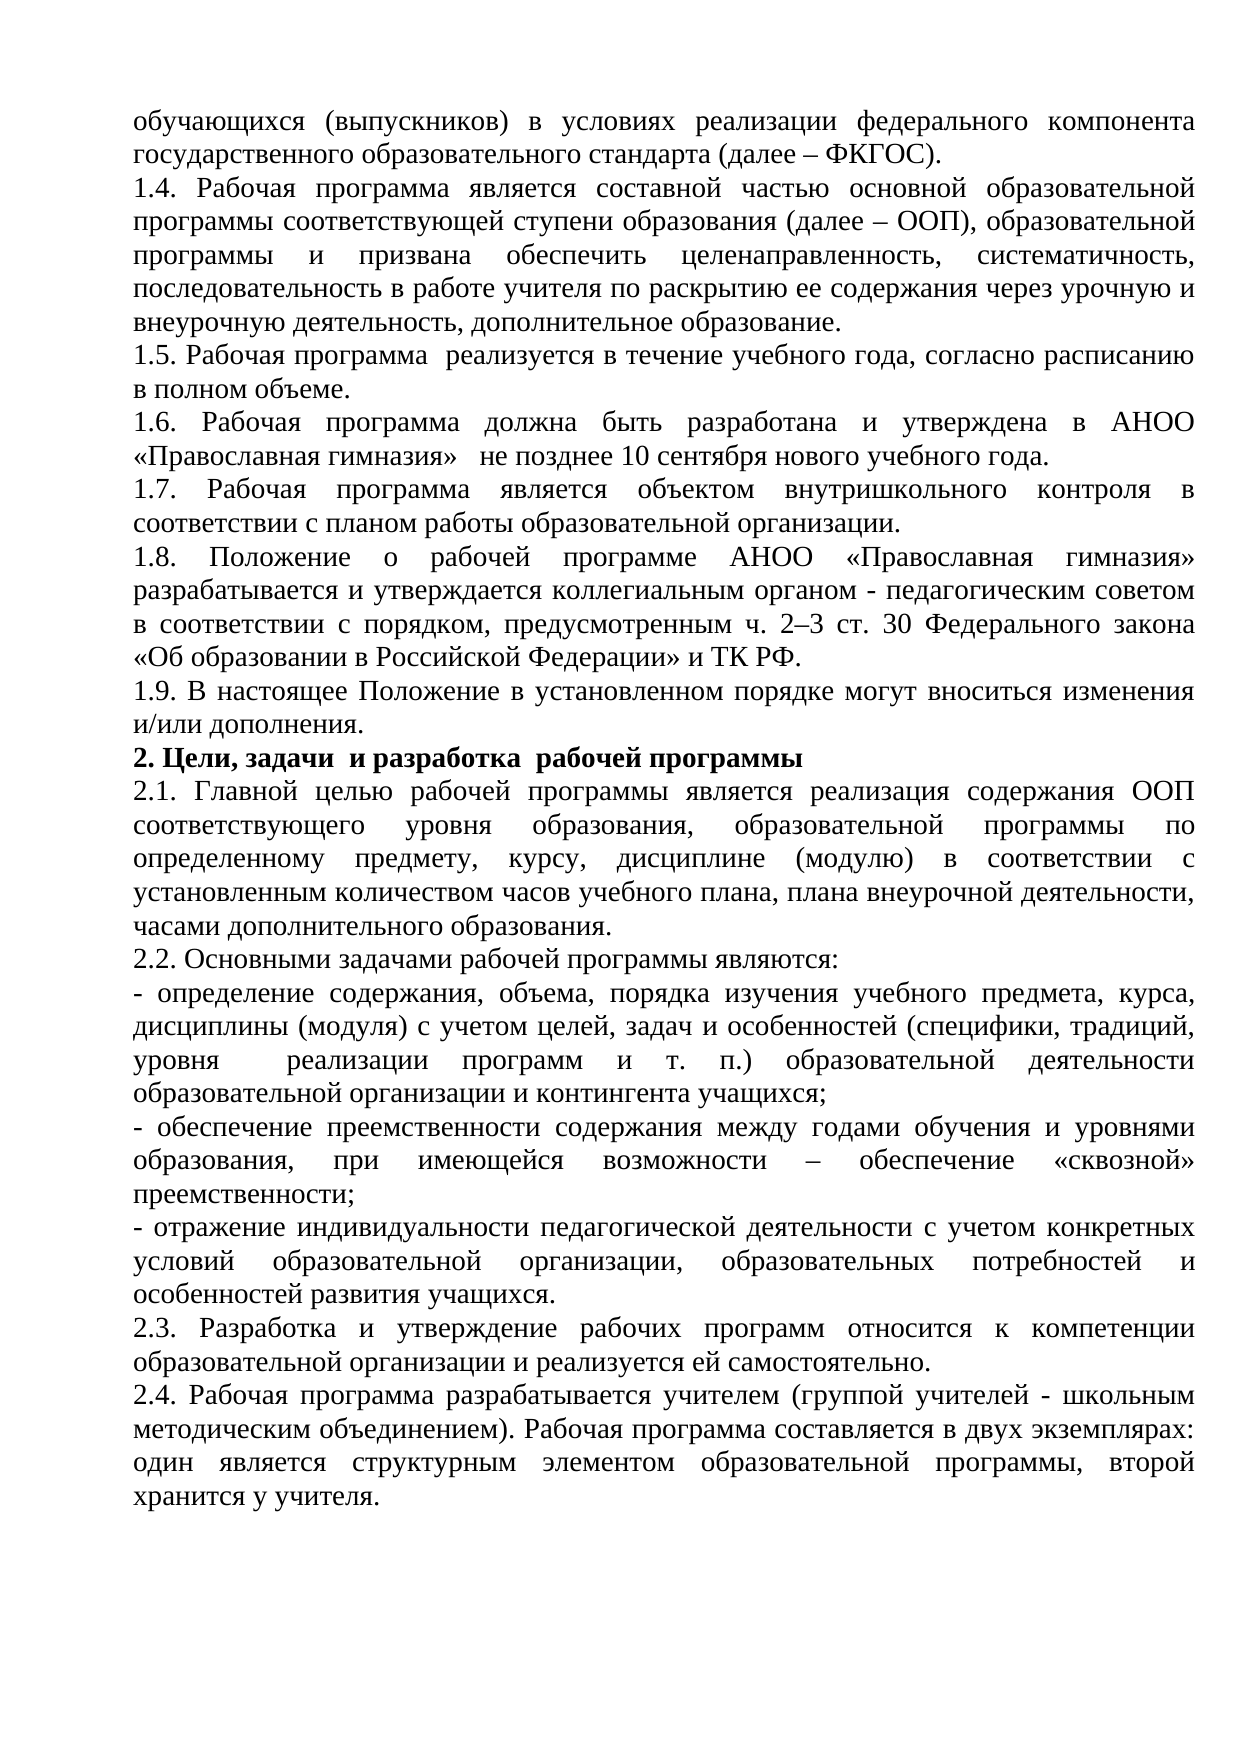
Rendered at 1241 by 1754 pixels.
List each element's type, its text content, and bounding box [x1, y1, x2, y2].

text - обеспечение преемственности содержания между годами обучения и уровнями образования, при имеющейся возможности – обеспечение «сквозной» преемственности; [133, 1109, 1196, 1209]
text 1.8. Положение о рабочей программе АНОО «Православная гимназия» разрабатывается и утверждается коллегиальным органом - педагогическим советом в соответствии с порядком, предусмотренным ч. 2–3 ст. 30 Федерального закона «Об образовании в Российской Федерации» и ТК РФ. [133, 539, 1196, 673]
text 2.1. Главной целью рабочей программы является реализация содержания ООП соответствующего уровня образования, образовательной программы по определенному предмету, курсу, дисциплине (модулю) в соответствии с установленным количеством часов учебного плана, плана внеурочной деятельности, часами дополнительного образования. [133, 773, 1196, 941]
text - определение содержания, объема, порядка изучения учебного предмета, курса, дисциплины (модуля) с учетом целей, задач и особенностей (специфики, традиций, уровня реализации программ и т. п.) образовательной деятельности образовательной организации и контингента учащихся; [133, 975, 1196, 1109]
text 1.4. Рабочая программа является составной частью основной образовательной программы соответствующей ступени образования (далее – ООП), образовательной программы и призвана обеспечить целенаправленность, систематичность, последовательность в работе учителя по раскрытию ее содержания через урочную и внеурочную деятельность, дополнительное образование. [133, 170, 1196, 337]
text 2.2. Основными задачами рабочей программы являются: [133, 941, 1196, 975]
text 1.6. Рабочая программа должна быть разработана и утверждена в АНОО «Православная гимназия» не позднее 10 сентября нового учебного года. [133, 404, 1196, 472]
text 1.7. Рабочая программа является объектом внутришкольного контроля в соответствии с планом работы образовательной организации. [133, 472, 1196, 539]
text 1.9. В настоящее Положение в установленном порядке могут вноситься изменения и/или дополнения. [133, 673, 1196, 740]
text 2. Цели, задачи и разработка рабочей программы [133, 740, 1196, 773]
text обучающихся (выпускников) в условиях реализации федерального компонента государственного образовательного стандарта (далее – ФКГОС). [133, 103, 1196, 170]
text 1.5. Рабочая программа реализуется в течение учебного года, согласно расписанию в полном объеме. [133, 337, 1196, 404]
text - отражение индивидуальности педагогической деятельности с учетом конкретных условий образовательной организации, образовательных потребностей и особенностей развития учащихся. [133, 1209, 1196, 1310]
text 2.3. Разработка и утверждение рабочих программ относится к компетенции образовательной организации и реализуется ей самостоятельно. [133, 1310, 1196, 1377]
text 2.4. Рабочая программа разрабатывается учителем (группой учителей - школьным методическим объединением). Рабочая программа составляется в двух экземплярах: один является структурным элементом образовательной программы, второй хранится у учителя. [133, 1377, 1196, 1511]
